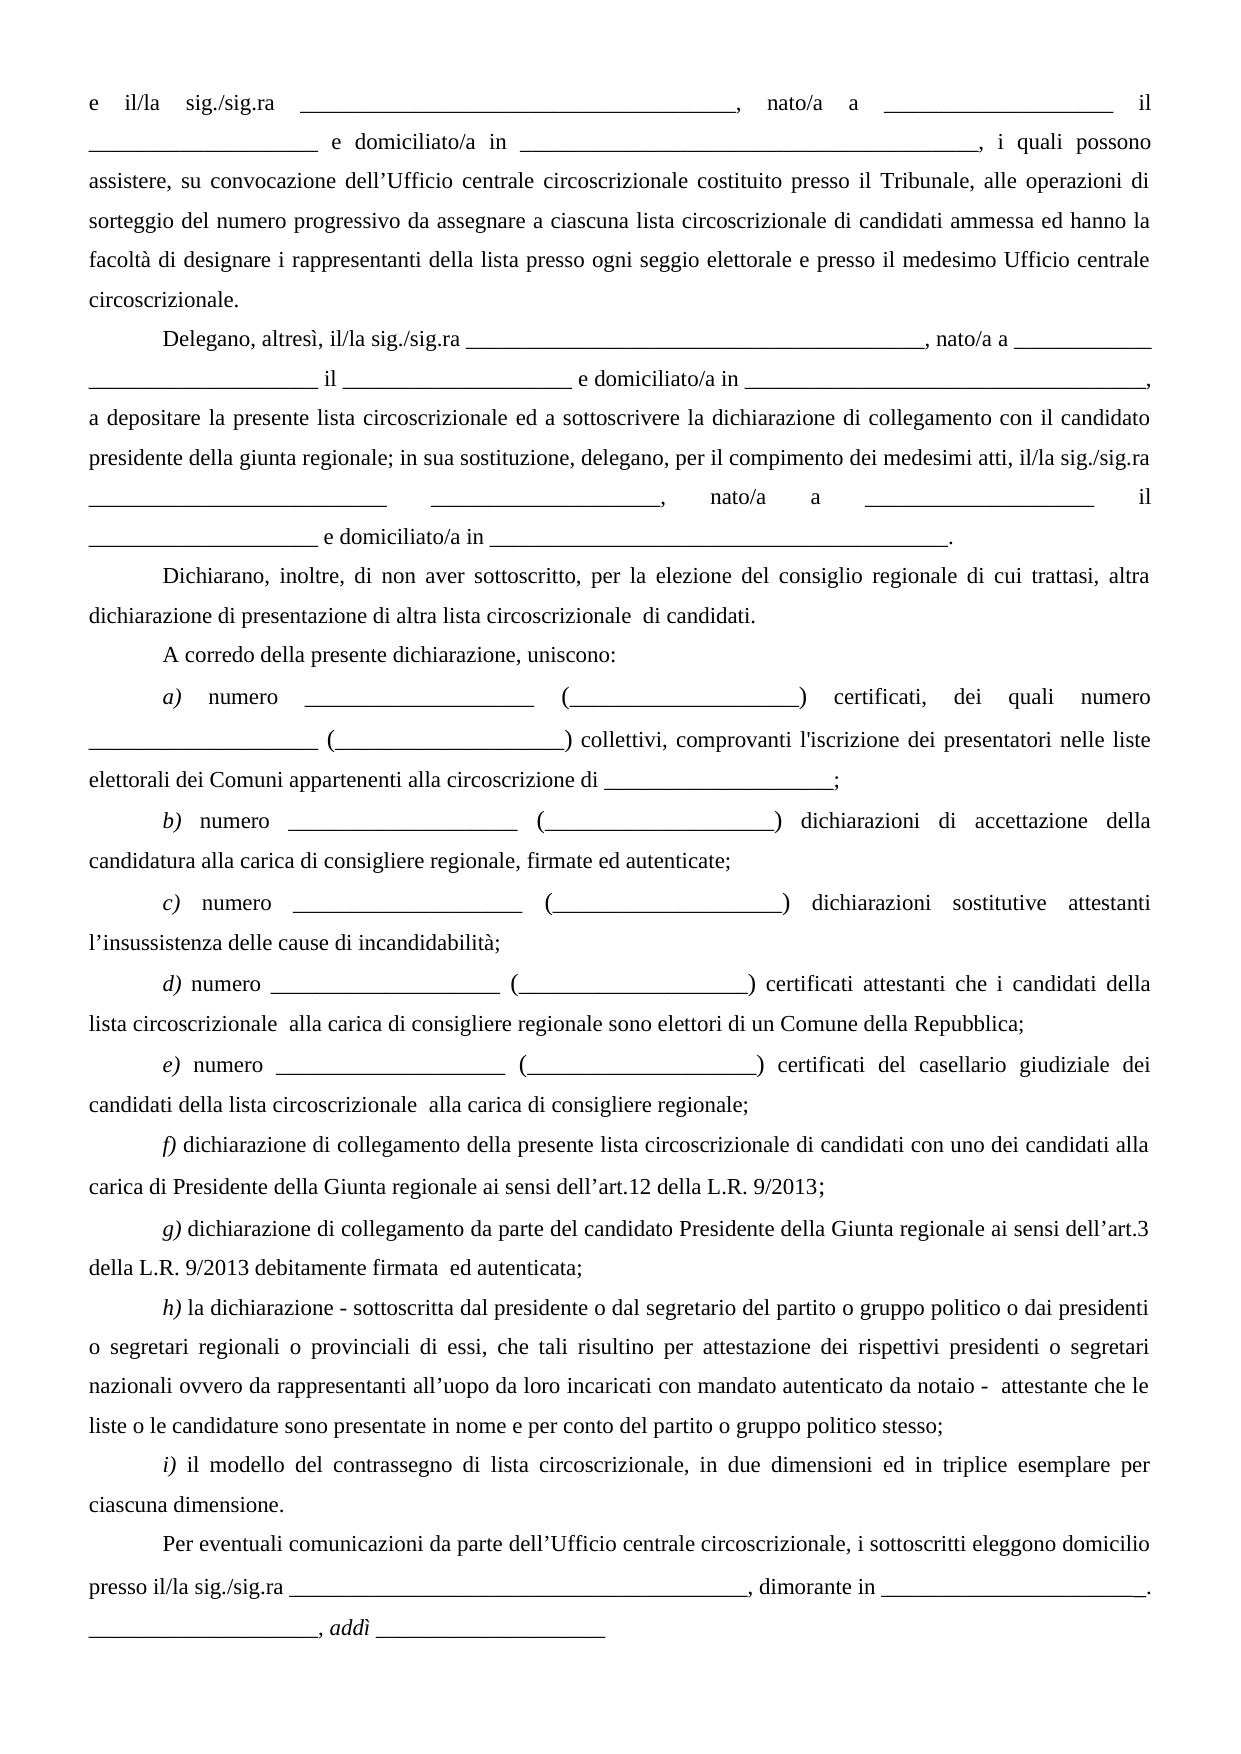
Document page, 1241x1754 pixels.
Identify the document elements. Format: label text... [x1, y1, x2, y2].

text A corredo della presente dichiarazione, uniscono: [89, 641, 1152, 668]
text b) numero ____________________ (____________________) dichiarazioni di accettazione della candidatura alla carica di consigliere regionale, firmate ed autenticate; [89, 805, 1152, 873]
text h) la dichiarazione - sottoscritta dal presidente o dal segretario del partito o gruppo politico o dai presidenti o segretari regionali o provinciali di essi, che tali risultino per attestazione dei rispettivi presidenti o segretari nazionali ovvero da rappresentanti all’uopo da loro incaricati con mandato autenticato da notaio - attestante che le liste o le candidature sono presentate in nome e per conto del partito o gruppo politico stesso; [89, 1293, 1152, 1438]
text Delegano, altresì, il/la sig./sig.ra ________________________________________, nato/a a ____________ ____________________ il ____________________ e domiciliato/a in ___________________________________, a depositare la presente lista circoscrizionale ed a sottoscrivere la dichiarazione di collegamento con il candidato presidente della giunta regionale; in sua sostituzione, delegano, per il compimento dei medesimi atti, il/la sig./sig.ra __________________________ ____________________, nato/a a ____________________ il ____________________ e domiciliato/a in ________________________________________. [89, 326, 1152, 549]
text c) numero ____________________ (____________________) dichiarazioni sostitutive attestanti l’insussistenza delle cause di incandidabilità; [89, 887, 1152, 955]
text d) numero ____________________ (____________________) certificati attestanti che i candidati della lista circoscrizionale alla carica di consigliere regionale sono elettori di un Comune della Repubblica; [89, 968, 1152, 1036]
text e) numero ____________________ (____________________) certificati del casellario giudiziale dei candidati della lista circoscrizionale alla carica di consigliere regionale; [89, 1049, 1152, 1118]
text g) dichiarazione di collegamento da parte del candidato Presidente della Giunta regionale ai sensi dell’art.3 della L.R. 9/2013 debitamente firmata ed autenticata; [89, 1214, 1152, 1280]
text i) il modello del contrassegno di lista circoscrizionale, in due dimensioni ed in triplice esemplare per ciascuna dimensione. [89, 1451, 1152, 1517]
text ____________________, addì ____________________ [89, 1614, 1152, 1641]
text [89, 89, 1152, 312]
text Dichiarano, inoltre, di non aver sottoscritto, per la elezione del consiglio regionale di cui trattasi, altra dichiarazione di presentazione di altra lista circoscrizionale di candidati. [89, 562, 1152, 628]
text Per eventuali comunicazioni da parte dell’Ufficio centrale circoscrizionale, i sottoscritti eleggono domicilio presso il/la sig./sig.ra ________________________________________, dimorante in _______________________. [89, 1530, 1152, 1600]
text f) dichiarazione di collegamento della presente lista circoscrizionale di candidati con uno dei candidati alla carica di Presidente della Giunta regionale ai sensi dell’art.12 della L.R. 9/2013; [89, 1131, 1152, 1200]
text a) numero ____________________ (____________________) certificati, dei quali numero ____________________ (____________________) collettivi, comprovanti l'iscrizione dei presentatori nelle liste elettorali dei Comuni appartenenti alla circoscrizione di ____________________; [89, 681, 1152, 792]
